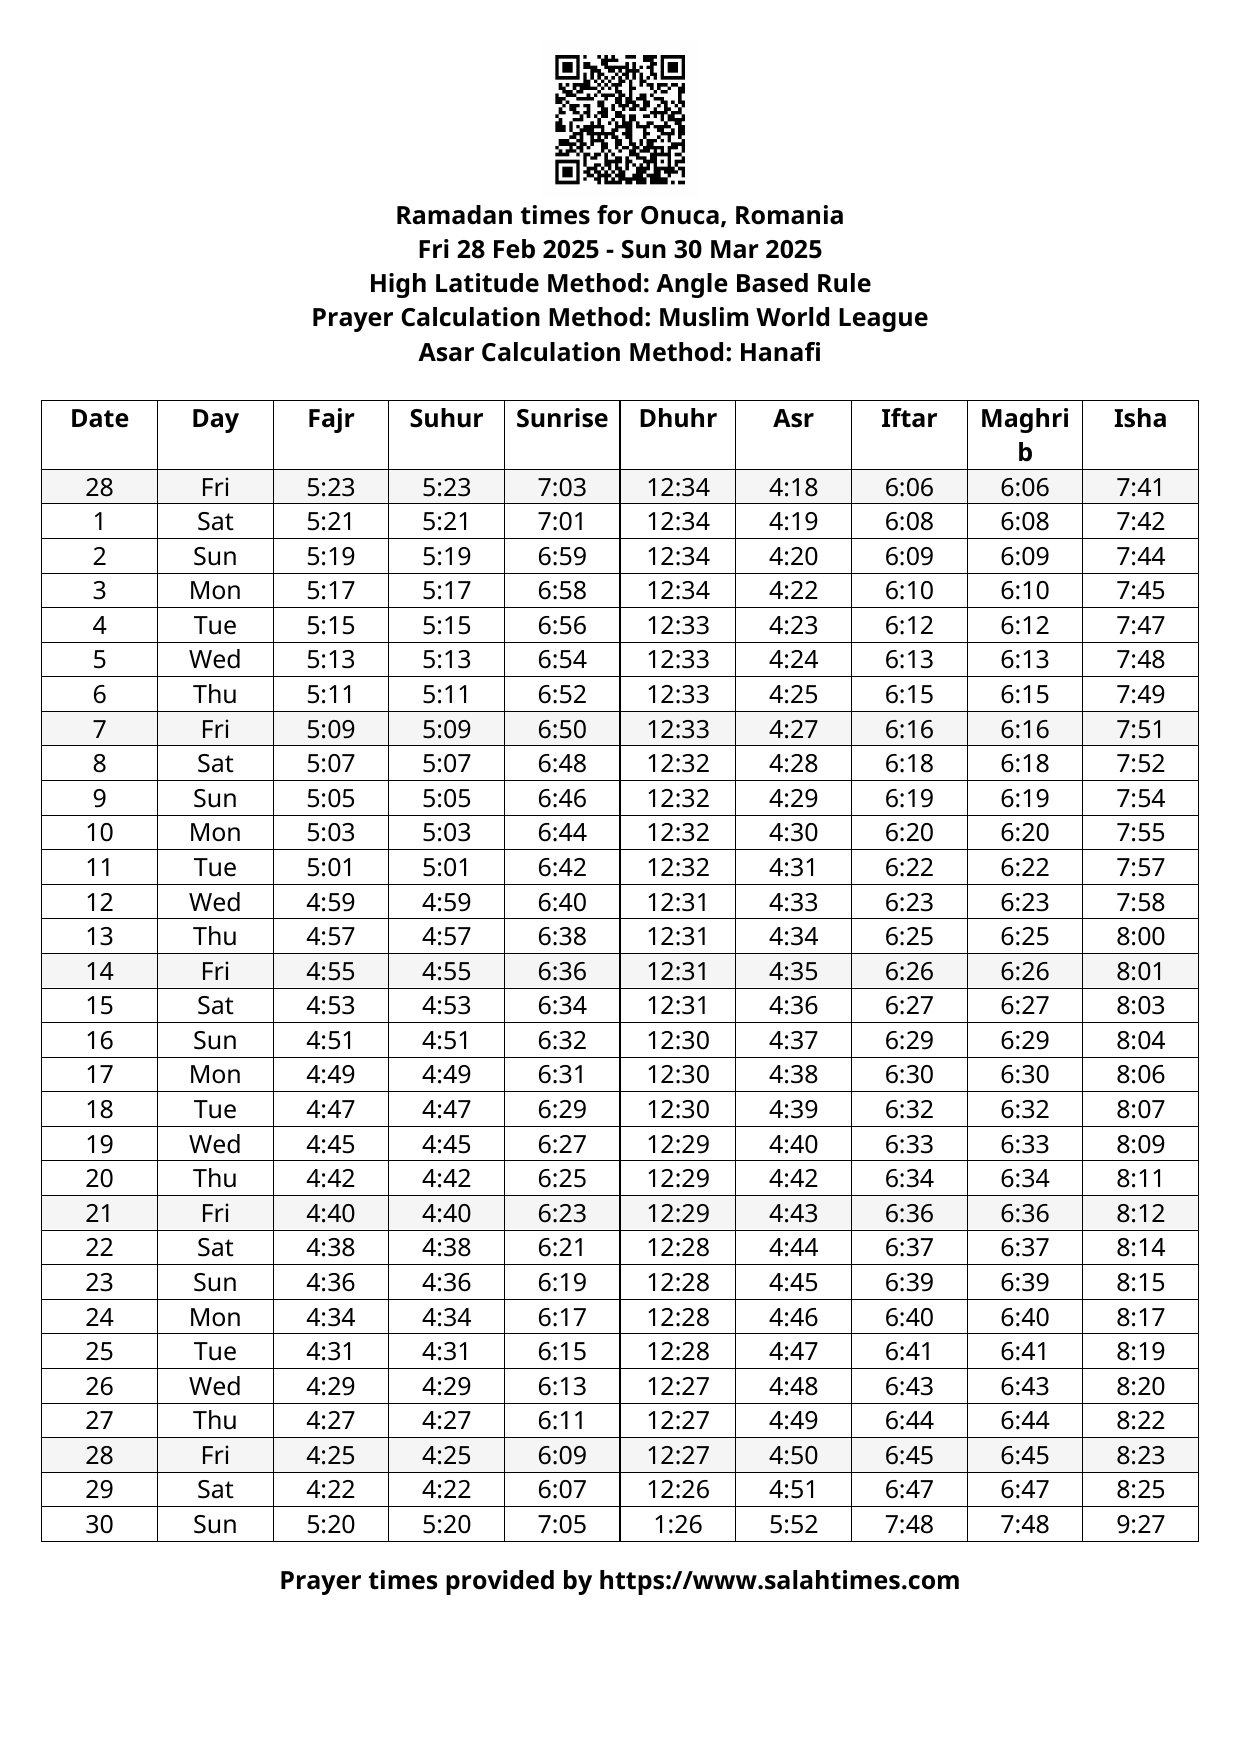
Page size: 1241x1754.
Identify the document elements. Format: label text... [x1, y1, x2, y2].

table_cell 12:31 [621, 989, 735, 1022]
table_cell 9:27 [1083, 1507, 1198, 1541]
table_cell Sun [158, 1023, 273, 1057]
table_cell 6:37 [852, 1231, 967, 1264]
table_cell 4:42 [389, 1161, 504, 1195]
table_cell 12:32 [621, 816, 735, 849]
table_header Maghrib [968, 401, 1082, 469]
table_cell 6:18 [968, 746, 1082, 780]
table_cell 4:38 [274, 1231, 388, 1264]
table_cell 6:40 [852, 1300, 967, 1333]
table_cell 4:51 [389, 1023, 504, 1057]
table_cell 12:31 [621, 954, 735, 987]
table_cell 7:44 [1083, 539, 1198, 572]
table_cell 6:47 [852, 1473, 967, 1506]
table_cell 7:51 [1083, 712, 1198, 745]
table_cell 12:27 [621, 1369, 735, 1402]
table_cell 5:07 [389, 746, 504, 780]
table_cell 6:06 [968, 470, 1082, 503]
table_cell 6:40 [968, 1300, 1082, 1333]
table_cell 8:25 [1083, 1473, 1198, 1506]
table_cell 6:30 [852, 1058, 967, 1091]
table_cell 12:32 [621, 746, 735, 780]
table_cell 6:29 [505, 1092, 619, 1126]
table_cell 7:48 [852, 1507, 967, 1541]
table_cell 8:15 [1083, 1265, 1198, 1299]
table_cell 4:48 [736, 1369, 851, 1402]
table_cell 5:19 [389, 539, 504, 572]
table_cell 4:28 [736, 746, 851, 780]
table_cell 6:23 [968, 885, 1082, 918]
table_cell 6:41 [852, 1334, 967, 1368]
table_cell Thu [158, 1161, 273, 1195]
table_cell 6:13 [968, 643, 1082, 676]
table_header Dhuhr [621, 401, 735, 469]
table_cell 8:12 [1083, 1196, 1198, 1229]
table_cell 22 [42, 1231, 157, 1264]
table_cell 12:30 [621, 1023, 735, 1057]
table_header Sunrise [505, 401, 619, 469]
table_cell Sun [158, 1507, 273, 1541]
table_cell 4 [42, 608, 157, 642]
table_cell 6:54 [505, 643, 619, 676]
table_cell 7:58 [1083, 885, 1198, 918]
table_cell 6:34 [968, 1161, 1082, 1195]
table_cell 5:03 [274, 816, 388, 849]
table_cell 4:39 [736, 1092, 851, 1126]
table_cell Mon [158, 1300, 273, 1333]
table_cell 24 [42, 1300, 157, 1333]
table_cell 6:46 [505, 781, 619, 814]
table_cell 4:29 [736, 781, 851, 814]
table_cell 4:45 [389, 1127, 504, 1160]
table_cell Wed [158, 885, 273, 918]
table_cell 6:32 [852, 1092, 967, 1126]
table_cell Sun [158, 539, 273, 572]
table_cell 7:47 [1083, 608, 1198, 642]
table_cell Wed [158, 1127, 273, 1160]
table_cell 6:36 [852, 1196, 967, 1229]
table_cell 12:33 [621, 643, 735, 676]
table_cell 8:17 [1083, 1300, 1198, 1333]
table_cell 4:53 [389, 989, 504, 1022]
table_cell 6:27 [505, 1127, 619, 1160]
table_cell 5:11 [274, 677, 388, 711]
table_cell 4:29 [389, 1369, 504, 1402]
picture [542, 41, 699, 198]
table_cell 4:31 [274, 1334, 388, 1368]
table_cell 4:19 [736, 504, 851, 538]
table_cell 4:47 [389, 1092, 504, 1126]
table_cell 6:44 [968, 1404, 1082, 1437]
table_cell 6:23 [852, 885, 967, 918]
table_cell Mon [158, 816, 273, 849]
table_cell 4:33 [736, 885, 851, 918]
table_cell 6:12 [852, 608, 967, 642]
table_cell 4:31 [736, 850, 851, 884]
table_cell 4:22 [736, 574, 851, 607]
table_cell 9 [42, 781, 157, 814]
table_cell 6:16 [852, 712, 967, 745]
table_cell 7:52 [1083, 746, 1198, 780]
table_cell 5:11 [389, 677, 504, 711]
table_cell 6:42 [505, 850, 619, 884]
table_cell Tue [158, 1334, 273, 1368]
table_cell 6:56 [505, 608, 619, 642]
table_cell Sat [158, 504, 273, 538]
table_cell 5:19 [274, 539, 388, 572]
table_header Date [42, 401, 157, 469]
table_cell 4:23 [736, 608, 851, 642]
table_cell 12:32 [621, 850, 735, 884]
table_cell 6:22 [852, 850, 967, 884]
table_cell 8:03 [1083, 989, 1198, 1022]
table_cell 1:26 [621, 1507, 735, 1541]
table_cell 12:26 [621, 1473, 735, 1506]
table_cell 12:29 [621, 1196, 735, 1229]
table_cell 13 [42, 919, 157, 953]
table_cell 5:05 [274, 781, 388, 814]
table_cell Sat [158, 1473, 273, 1506]
table_cell 6:15 [968, 677, 1082, 711]
table_cell 4:40 [389, 1196, 504, 1229]
table_cell 4:24 [736, 643, 851, 676]
table_cell Wed [158, 1369, 273, 1402]
table_cell Fri [158, 1196, 273, 1229]
table_cell 6:19 [968, 781, 1082, 814]
table_cell 6:36 [968, 1196, 1082, 1229]
table_cell 4:18 [736, 470, 851, 503]
table_cell 12:31 [621, 919, 735, 953]
table_cell 8:09 [1083, 1127, 1198, 1160]
text Prayer times provided by https://www.salahtimes.com [42, 1563, 1198, 1597]
table_cell 6:43 [968, 1369, 1082, 1402]
table_cell 6:08 [968, 504, 1082, 538]
table_cell 6:41 [968, 1334, 1082, 1368]
table_cell 12 [42, 885, 157, 918]
table_cell 6 [42, 677, 157, 711]
table_cell 4:34 [736, 919, 851, 953]
table_header Day [158, 401, 273, 469]
table_cell 4:37 [736, 1023, 851, 1057]
table_cell 6:58 [505, 574, 619, 607]
table_cell 4:51 [736, 1473, 851, 1506]
table_cell 6:40 [505, 885, 619, 918]
table_cell 6:48 [505, 746, 619, 780]
table_cell 8:07 [1083, 1092, 1198, 1126]
table_cell Tue [158, 608, 273, 642]
table_cell 6:59 [505, 539, 619, 572]
text Fri 28 Feb 2025 - Sun 30 Mar 2025 [42, 232, 1198, 266]
table_cell 5:09 [389, 712, 504, 745]
table_cell 5:52 [736, 1507, 851, 1541]
table_cell 7:48 [1083, 643, 1198, 676]
table_cell 12:27 [621, 1438, 735, 1472]
table_cell 6:26 [968, 954, 1082, 987]
table_cell 6:34 [852, 1161, 967, 1195]
text Prayer Calculation Method: Muslim World League [42, 300, 1198, 334]
table_cell 6:25 [505, 1161, 619, 1195]
table_cell 5:20 [389, 1507, 504, 1541]
table_cell 5:05 [389, 781, 504, 814]
table_cell 6:22 [968, 850, 1082, 884]
table_cell 5:09 [274, 712, 388, 745]
table_cell 12:33 [621, 677, 735, 711]
table_cell 4:49 [736, 1404, 851, 1437]
table_cell 6:45 [852, 1438, 967, 1472]
table_cell 4:38 [389, 1231, 504, 1264]
table_header Fajr [274, 401, 388, 469]
table_cell 6:47 [968, 1473, 1082, 1506]
table_cell Sat [158, 1231, 273, 1264]
table_cell 8:22 [1083, 1404, 1198, 1437]
table_cell Sat [158, 989, 273, 1022]
table_cell Wed [158, 643, 273, 676]
table_cell 5:01 [389, 850, 504, 884]
table_cell 12:34 [621, 470, 735, 503]
table_cell 4:25 [274, 1438, 388, 1472]
table_cell 6:29 [968, 1023, 1082, 1057]
table_cell 6:43 [852, 1369, 967, 1402]
table_header Asr [736, 401, 851, 469]
table_cell 6:45 [968, 1438, 1082, 1472]
table_cell 4:38 [736, 1058, 851, 1091]
table_cell 8:19 [1083, 1334, 1198, 1368]
text High Latitude Method: Angle Based Rule [42, 266, 1198, 300]
table_cell 6:23 [505, 1196, 619, 1229]
table_cell 4:59 [389, 885, 504, 918]
text Ramadan times for Onuca, Romania [42, 198, 1198, 232]
table_cell 6:25 [968, 919, 1082, 953]
table_cell 7:48 [968, 1507, 1082, 1541]
table_cell 5:15 [274, 608, 388, 642]
table_cell 4:42 [274, 1161, 388, 1195]
table_cell 5 [42, 643, 157, 676]
table_cell Thu [158, 1404, 273, 1437]
table_cell 4:57 [274, 919, 388, 953]
table_cell 6:37 [968, 1231, 1082, 1264]
table_cell 29 [42, 1473, 157, 1506]
table_cell 6:33 [968, 1127, 1082, 1160]
table_cell 6:39 [968, 1265, 1082, 1299]
table_cell 6:29 [852, 1023, 967, 1057]
table_cell 4:51 [274, 1023, 388, 1057]
table_cell 5:13 [274, 643, 388, 676]
table_cell 4:45 [274, 1127, 388, 1160]
table_cell 5:17 [274, 574, 388, 607]
table_cell 4:43 [736, 1196, 851, 1229]
table_cell 4:25 [389, 1438, 504, 1472]
table_cell 7:54 [1083, 781, 1198, 814]
table_cell 12:30 [621, 1092, 735, 1126]
table_cell 18 [42, 1092, 157, 1126]
table_cell 6:19 [505, 1265, 619, 1299]
table_cell Fri [158, 954, 273, 987]
table_cell Thu [158, 919, 273, 953]
table_cell 8:11 [1083, 1161, 1198, 1195]
table_cell 4:36 [736, 989, 851, 1022]
table_cell 14 [42, 954, 157, 987]
table_cell 6:20 [852, 816, 967, 849]
table_cell 4:45 [736, 1265, 851, 1299]
table_cell 6:11 [505, 1404, 619, 1437]
table_cell 19 [42, 1127, 157, 1160]
table_cell 6:27 [852, 989, 967, 1022]
table_cell 8:14 [1083, 1231, 1198, 1264]
table_cell Sun [158, 1265, 273, 1299]
table_cell 6:12 [968, 608, 1082, 642]
table_cell 12:27 [621, 1404, 735, 1437]
table_cell 6:09 [505, 1438, 619, 1472]
table_cell 16 [42, 1023, 157, 1057]
table_cell 4:27 [274, 1404, 388, 1437]
table_cell 17 [42, 1058, 157, 1091]
table_cell 4:40 [274, 1196, 388, 1229]
table_cell 4:27 [389, 1404, 504, 1437]
table_cell 5:23 [389, 470, 504, 503]
table_cell 8:06 [1083, 1058, 1198, 1091]
table_cell 6:13 [505, 1369, 619, 1402]
table_cell 5:21 [274, 504, 388, 538]
table_cell 6:06 [852, 470, 967, 503]
table_cell 4:50 [736, 1438, 851, 1472]
table_cell 1 [42, 504, 157, 538]
table_cell 12:28 [621, 1265, 735, 1299]
table_cell 4:49 [389, 1058, 504, 1091]
table_cell 5:21 [389, 504, 504, 538]
table_cell 20 [42, 1161, 157, 1195]
table_cell 6:07 [505, 1473, 619, 1506]
table_cell Fri [158, 1438, 273, 1472]
table_cell 15 [42, 989, 157, 1022]
table_cell Sat [158, 746, 273, 780]
table_cell 28 [42, 470, 157, 503]
table_cell 4:36 [274, 1265, 388, 1299]
table_cell 23 [42, 1265, 157, 1299]
table_cell 6:16 [968, 712, 1082, 745]
table_cell 4:40 [736, 1127, 851, 1160]
table_cell 12:34 [621, 539, 735, 572]
table_cell 7:45 [1083, 574, 1198, 607]
table_cell 12:33 [621, 608, 735, 642]
table_cell 4:44 [736, 1231, 851, 1264]
table_cell 4:22 [274, 1473, 388, 1506]
table_cell Fri [158, 470, 273, 503]
table_cell 2 [42, 539, 157, 572]
table_cell 12:28 [621, 1231, 735, 1264]
table_cell 6:09 [968, 539, 1082, 572]
table_header Isha [1083, 401, 1198, 469]
table_cell 4:59 [274, 885, 388, 918]
table_cell 5:15 [389, 608, 504, 642]
table_cell 12:28 [621, 1334, 735, 1368]
table_cell 5:01 [274, 850, 388, 884]
table_cell 7:49 [1083, 677, 1198, 711]
table_cell 6:10 [968, 574, 1082, 607]
table_cell 7 [42, 712, 157, 745]
table_cell 5:07 [274, 746, 388, 780]
table_cell 8:20 [1083, 1369, 1198, 1402]
table_cell 6:13 [852, 643, 967, 676]
table_cell 6:44 [852, 1404, 967, 1437]
table_cell 4:35 [736, 954, 851, 987]
table_cell 12:32 [621, 781, 735, 814]
table_cell 6:32 [968, 1092, 1082, 1126]
table_cell 4:31 [389, 1334, 504, 1368]
table_cell 11 [42, 850, 157, 884]
table_cell 8:23 [1083, 1438, 1198, 1472]
table_cell 6:44 [505, 816, 619, 849]
table_header Suhur [389, 401, 504, 469]
table_cell 6:08 [852, 504, 967, 538]
text Asar Calculation Method: Hanafi [42, 334, 1198, 368]
table_cell 4:30 [736, 816, 851, 849]
table_cell 4:20 [736, 539, 851, 572]
table_cell 8:00 [1083, 919, 1198, 953]
table_cell 12:34 [621, 574, 735, 607]
table_cell 27 [42, 1404, 157, 1437]
table_cell 12:34 [621, 504, 735, 538]
table_cell 4:36 [389, 1265, 504, 1299]
table_cell 4:34 [389, 1300, 504, 1333]
table_cell 3 [42, 574, 157, 607]
table_cell 7:03 [505, 470, 619, 503]
table_cell 6:09 [852, 539, 967, 572]
table_cell 4:47 [274, 1092, 388, 1126]
table_cell 4:22 [389, 1473, 504, 1506]
table_cell 8 [42, 746, 157, 780]
table_cell 7:42 [1083, 504, 1198, 538]
table_cell Mon [158, 1058, 273, 1091]
table_cell 7:55 [1083, 816, 1198, 849]
table_cell 7:57 [1083, 850, 1198, 884]
table_cell 12:29 [621, 1127, 735, 1160]
table_cell 6:15 [505, 1334, 619, 1368]
table_cell 7:01 [505, 504, 619, 538]
table_cell 6:19 [852, 781, 967, 814]
table_cell 4:34 [274, 1300, 388, 1333]
table_cell 12:29 [621, 1161, 735, 1195]
table_cell 6:20 [968, 816, 1082, 849]
table_cell 6:15 [852, 677, 967, 711]
table_cell 26 [42, 1369, 157, 1402]
table_cell 5:03 [389, 816, 504, 849]
table_cell 6:30 [968, 1058, 1082, 1091]
table_cell Tue [158, 1092, 273, 1126]
table_cell 6:27 [968, 989, 1082, 1022]
table_cell 4:27 [736, 712, 851, 745]
table_cell 6:26 [852, 954, 967, 987]
table_cell 5:17 [389, 574, 504, 607]
table_cell 6:50 [505, 712, 619, 745]
table_cell 6:17 [505, 1300, 619, 1333]
table_cell 6:32 [505, 1023, 619, 1057]
table_cell 6:34 [505, 989, 619, 1022]
table_cell 28 [42, 1438, 157, 1472]
table_cell 4:53 [274, 989, 388, 1022]
table_cell 4:47 [736, 1334, 851, 1368]
table_cell 4:55 [274, 954, 388, 987]
table_cell 4:25 [736, 677, 851, 711]
table_cell 8:01 [1083, 954, 1198, 987]
table_cell 4:42 [736, 1161, 851, 1195]
table_cell 6:36 [505, 954, 619, 987]
table_cell 21 [42, 1196, 157, 1229]
table_cell 7:41 [1083, 470, 1198, 503]
table_cell Sun [158, 781, 273, 814]
table_cell 4:55 [389, 954, 504, 987]
table_cell 5:23 [274, 470, 388, 503]
table_cell 5:20 [274, 1507, 388, 1541]
table_cell 12:31 [621, 885, 735, 918]
table_cell 4:49 [274, 1058, 388, 1091]
table_cell 25 [42, 1334, 157, 1368]
table_cell 12:30 [621, 1058, 735, 1091]
table_cell Tue [158, 850, 273, 884]
table_cell Mon [158, 574, 273, 607]
table_header Iftar [852, 401, 967, 469]
table_cell 6:21 [505, 1231, 619, 1264]
table_cell 4:46 [736, 1300, 851, 1333]
table_cell 12:33 [621, 712, 735, 745]
table_cell 6:31 [505, 1058, 619, 1091]
table_cell 4:57 [389, 919, 504, 953]
table_cell Thu [158, 677, 273, 711]
table_cell 7:05 [505, 1507, 619, 1541]
table_cell 6:39 [852, 1265, 967, 1299]
table_cell 6:25 [852, 919, 967, 953]
table_cell 30 [42, 1507, 157, 1541]
table_cell 4:29 [274, 1369, 388, 1402]
table_cell 6:33 [852, 1127, 967, 1160]
table_cell 6:38 [505, 919, 619, 953]
table_cell 10 [42, 816, 157, 849]
table_cell 8:04 [1083, 1023, 1198, 1057]
table_cell 6:52 [505, 677, 619, 711]
table_cell Fri [158, 712, 273, 745]
table_cell 5:13 [389, 643, 504, 676]
table_cell 6:18 [852, 746, 967, 780]
table_cell 12:28 [621, 1300, 735, 1333]
table_cell 6:10 [852, 574, 967, 607]
